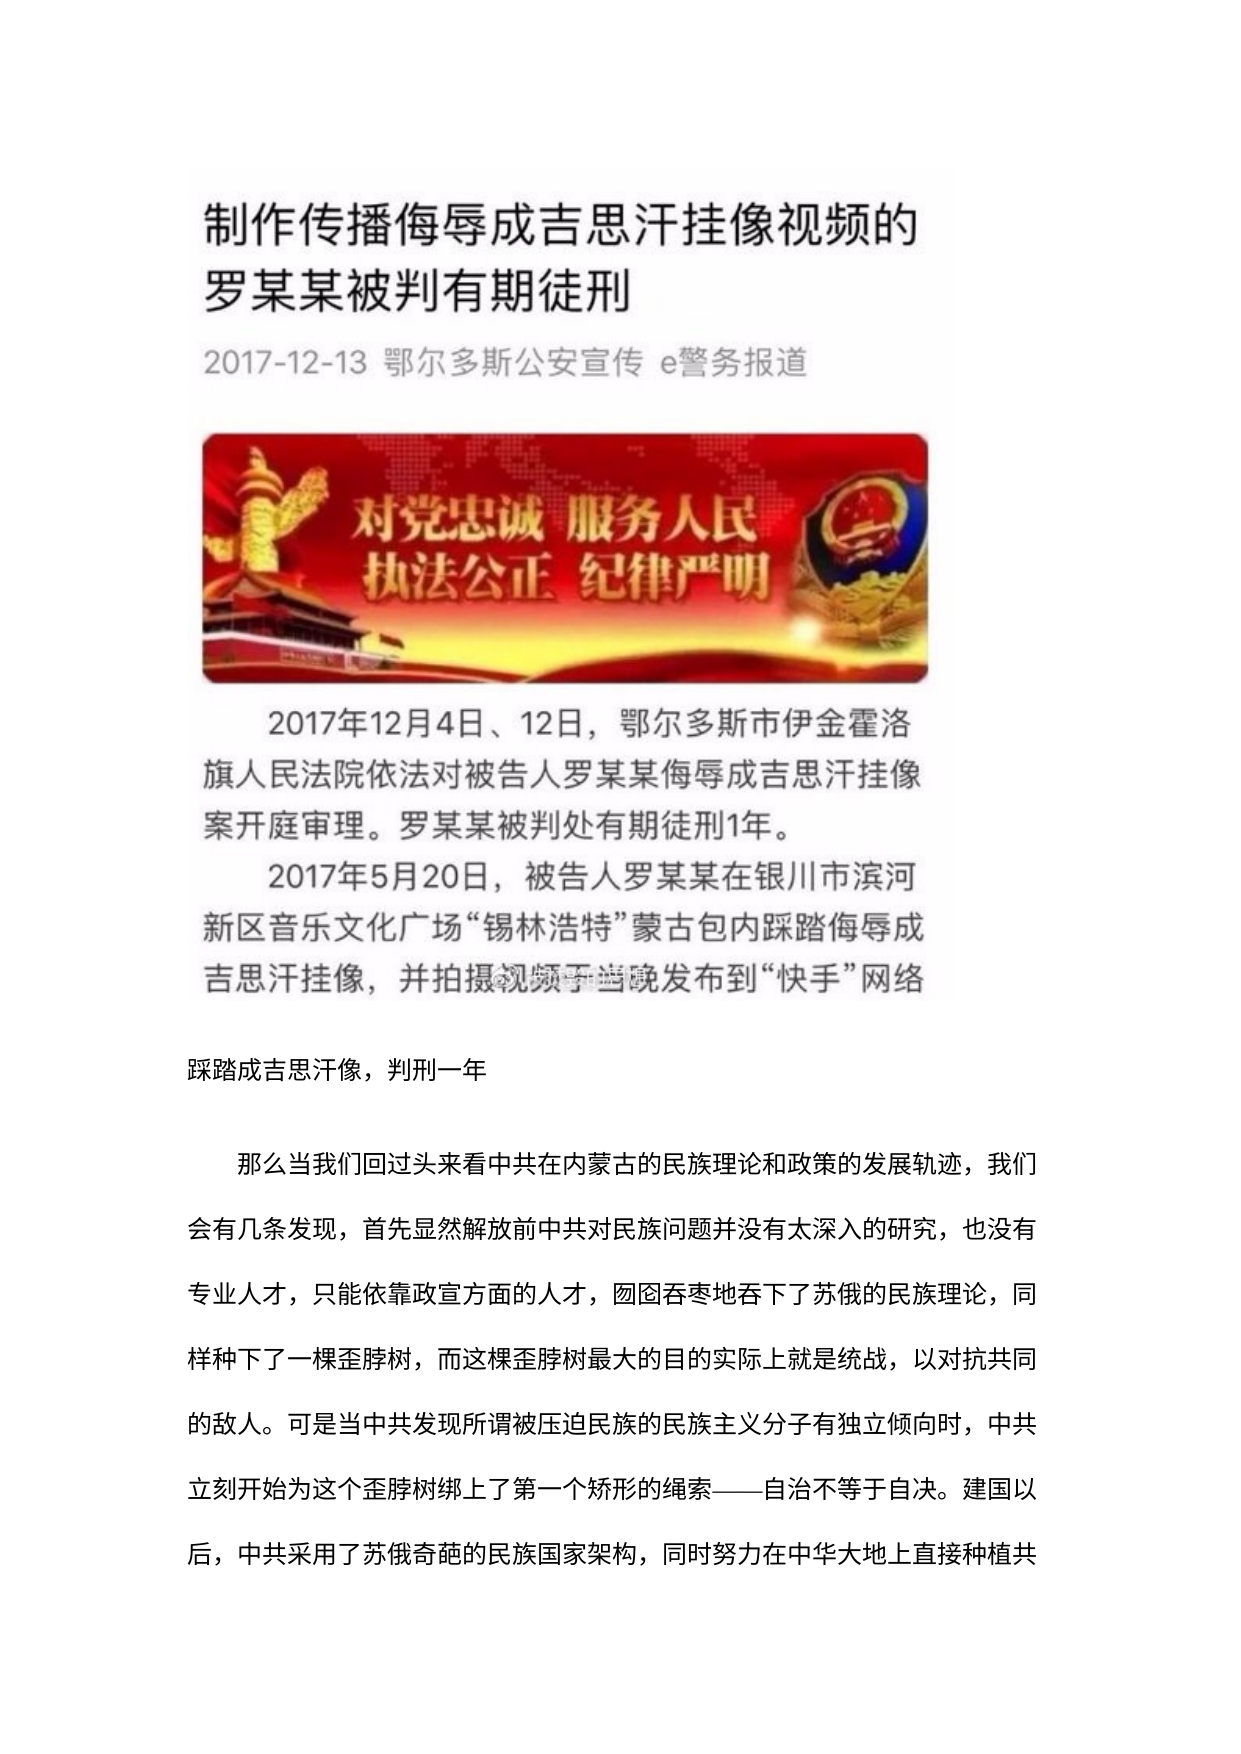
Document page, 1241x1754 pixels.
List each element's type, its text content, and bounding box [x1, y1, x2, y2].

text 踩踏成吉思汗像，判刑一年 [187, 1036, 1053, 1101]
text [187, 1130, 1053, 1585]
picture [187, 168, 955, 1001]
